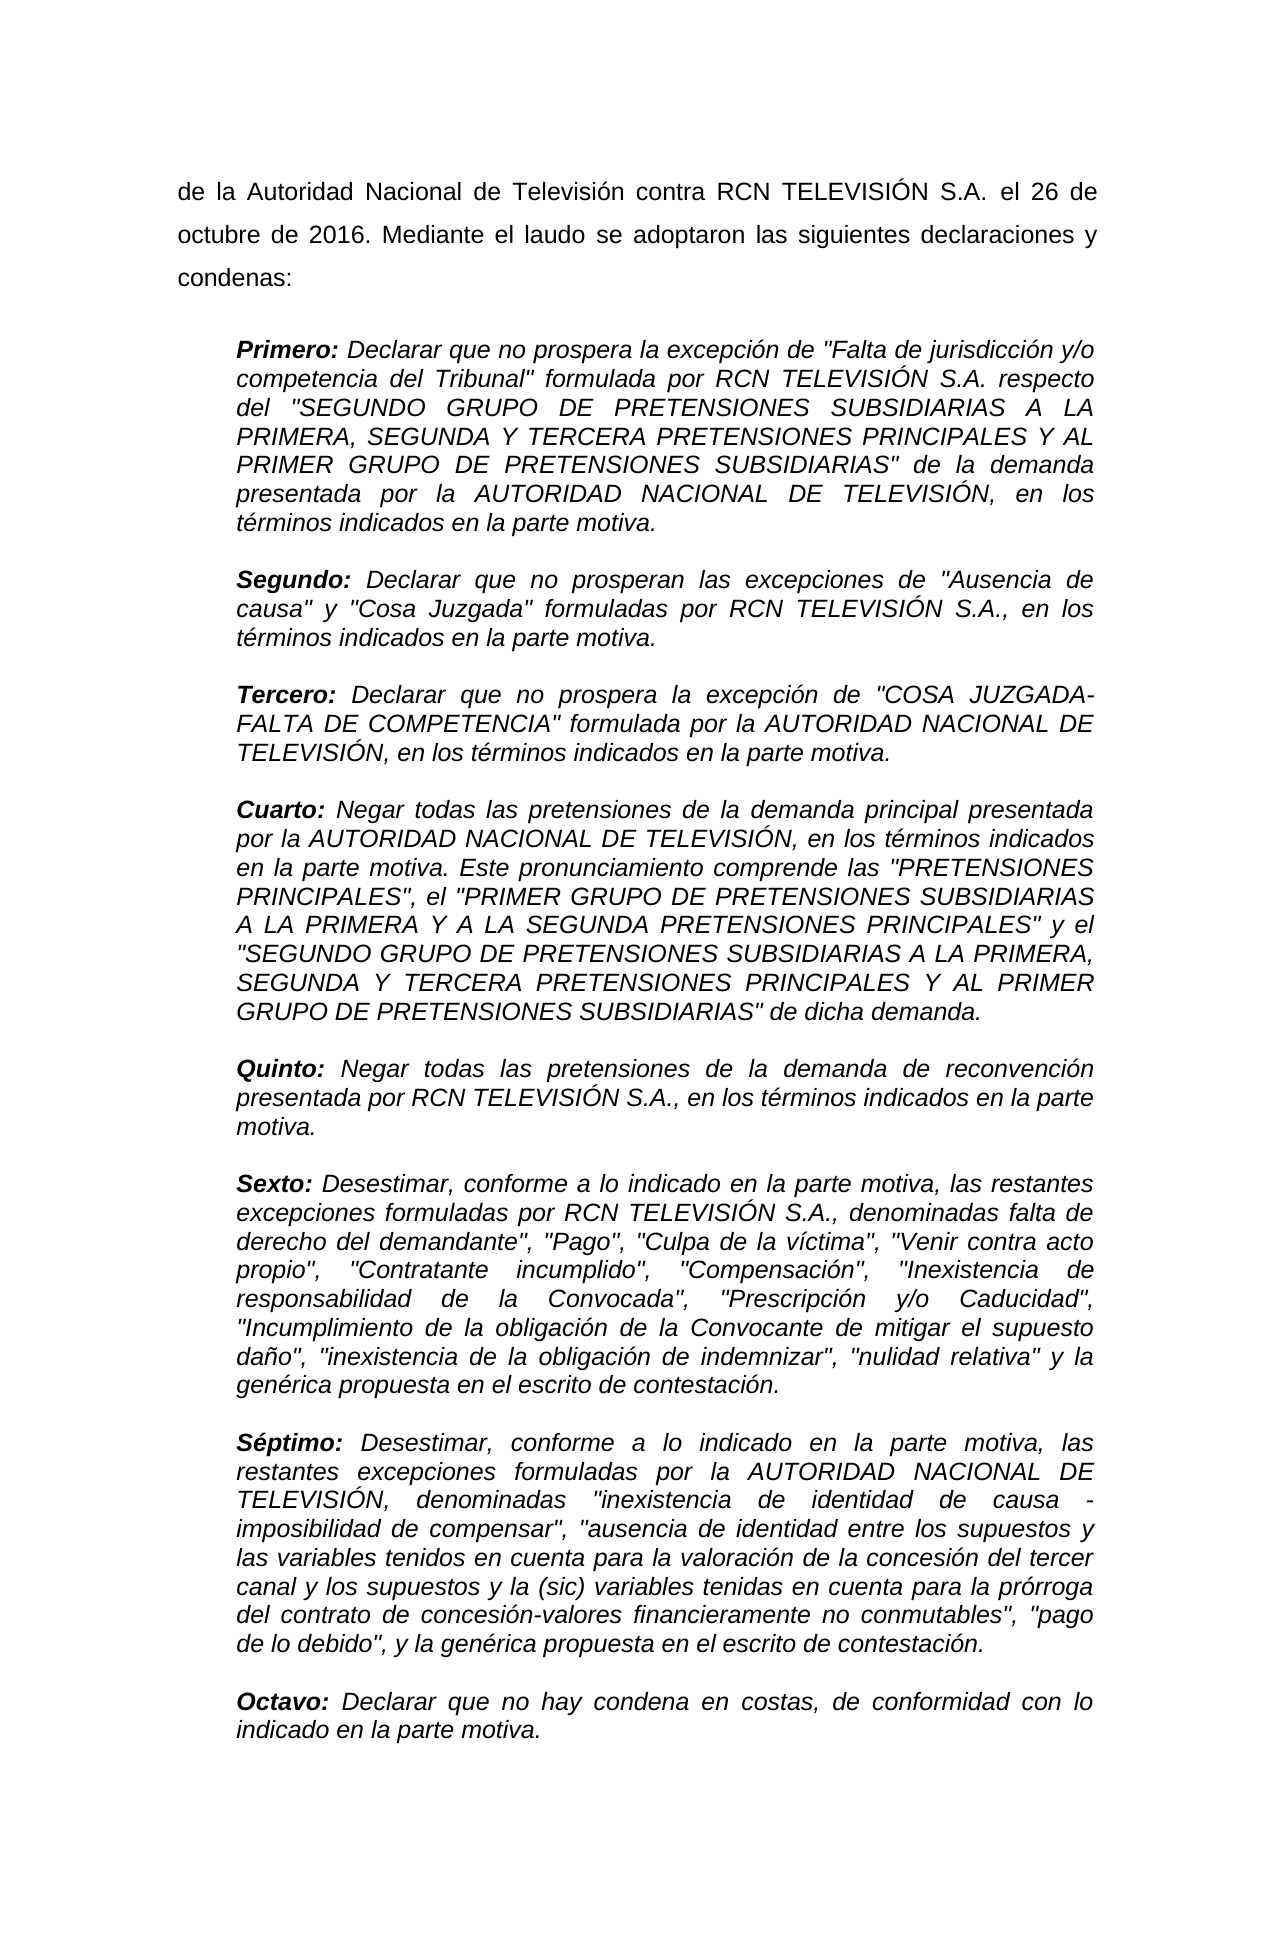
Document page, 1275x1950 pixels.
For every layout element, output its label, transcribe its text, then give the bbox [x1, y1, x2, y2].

text Tercero: Declarar que no prospera la excepción de "COSA JUZGADA- FALTA DE COMPETENCIA" formulada por la AUTORIDAD NACIONAL DE TELEVISIÓN, en los términos indicados en la parte motiva. [236, 680, 1098, 767]
text Primero: Declarar que no prospera la excepción de "Falta de jurisdicción y/o competencia del Tribunal" formulada por RCN TELEVISIÓN S.A. respecto del "SEGUNDO GRUPO DE PRETENSIONES SUBSIDIARIAS A LA PRIMERA, SEGUNDA Y TERCERA PRETENSIONES PRINCIPALES Y AL PRIMER GRUPO DE PRETENSIONES SUBSIDIARIAS" de la demanda presentada por la AUTORIDAD NACIONAL DE TELEVISIÓN, en los términos indicados en la parte motiva. [236, 335, 1098, 537]
text Cuarto: Negar todas las pretensiones de la demanda principal presentada por la AUTORIDAD NACIONAL DE TELEVISIÓN, en los términos indicados en la parte motiva. Este pronunciamiento comprende las "PRETENSIONES PRINCIPALES", el "PRIMER GRUPO DE PRETENSIONES SUBSIDIARIAS A LA PRIMERA Y A LA SEGUNDA PRETENSIONES PRINCIPALES" y el "SEGUNDO GRUPO DE PRETENSIONES SUBSIDIARIAS A LA PRIMERA, SEGUNDA Y TERCERA PRETENSIONES PRINCIPALES Y AL PRIMER GRUPO DE PRETENSIONES SUBSIDIARIAS" de dicha demanda. [236, 795, 1098, 1025]
text Segundo: Declarar que no prosperan las excepciones de "Ausencia de causa" y "Cosa Juzgada" formuladas por RCN TELEVISIÓN S.A., en los términos indicados en la parte motiva. [236, 565, 1098, 652]
text Séptimo: Desestimar, conforme a lo indicado en la parte motiva, las restantes excepciones formuladas por la AUTORIDAD NACIONAL DE TELEVISIÓN, denominadas "inexistencia de identidad de causa - imposibilidad de compensar", "ausencia de identidad entre los supuestos y las variables tenidos en cuenta para la valoración de la concesión del tercer canal y los supuestos y la (sic) variables tenidas en cuenta para la prórroga del contrato de concesión-valores financieramente no conmutables", "pago de lo debido", y la genérica propuesta en el escrito de contestación. [236, 1428, 1098, 1658]
text Sexto: Desestimar, conforme a lo indicado en la parte motiva, las restantes excepciones formuladas por RCN TELEVISIÓN S.A., denominadas falta de derecho del demandante", "Pago", "Culpa de la víctima", "Venir contra acto propio", "Contratante incumplido", "Compensación", "Inexistencia de responsabilidad de la Convocada", "Prescripción y/o Caducidad", "Incumplimiento de la obligación de la Convocante de mitigar el supuesto daño", "inexistencia de la obligación de indemnizar", "nulidad relativa" y la genérica propuesta en el escrito de contestación. [236, 1169, 1098, 1399]
text Octavo: Declarar que no hay condena en costas, de conformidad con lo indicado en la parte motiva. [236, 1687, 1098, 1744]
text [177, 177, 1098, 292]
text Quinto: Negar todas las pretensiones de la demanda de reconvención presentada por RCN TELEVISIÓN S.A., en los términos indicados en la parte motiva. [236, 1054, 1098, 1140]
